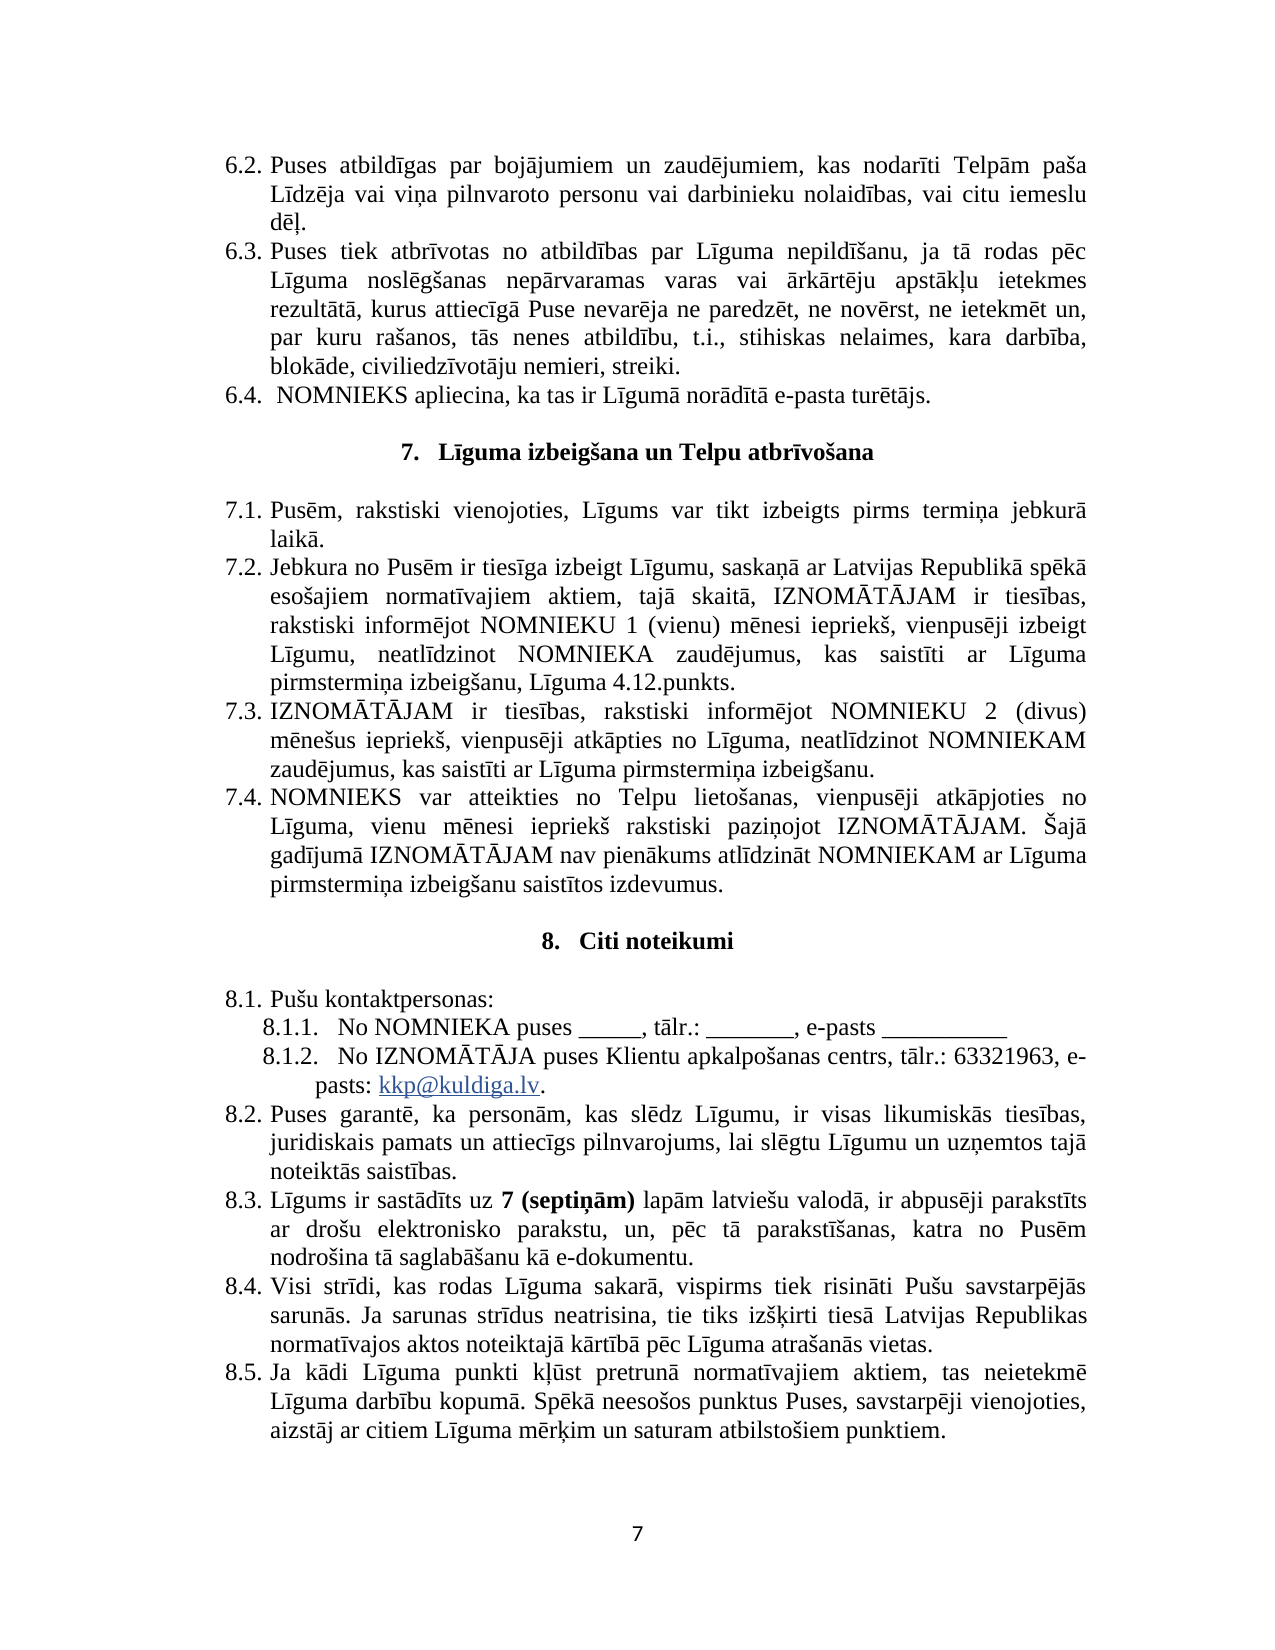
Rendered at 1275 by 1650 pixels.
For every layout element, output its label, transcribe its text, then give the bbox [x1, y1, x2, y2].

list Pusēm, rakstiski vienojoties, Līgums var tikt izbeigts pirms termiņa jebkurā laikā. [225, 495, 1087, 552]
list Puses tiek atbrīvotas no atbildības par Līguma nepildīšanu, ja tā rodas pēc Līguma noslēgšanas nepārvaramas varas vai ārkārtēju apstākļu ietekmes rezultātā, kurus attiecīgā Puse nevarēja ne paredzēt, ne novērst, ne ietekmēt un, par kuru rašanos, tās nenes atbildību, t.i., stihiskas nelaimes, kara darbība, blokāde, civiliedzīvotāju nemieri, streiki. [225, 236, 1087, 380]
list No IZNOMĀTĀJA puses Klientu apkalpošanas centrs, tālr.: 63321963, e-pasts: kkp@kuldiga.lv. [262, 1041, 1087, 1099]
list Līgums ir sastādīts uz 7 (septiņām) lapām latviešu valodā, ir abpusēji parakstīts ar drošu elektronisko parakstu, un, pēc tā parakstīšanas, katra no Pusēm nodrošina tā saglabāšanu kā e-dokumentu. [225, 1185, 1087, 1271]
list Citi noteikumi [187, 926, 1087, 955]
list No NOMNIEKA puses _____, tālr.: _______, e-pasts __________ [262, 1012, 1087, 1041]
list Pušu kontaktpersonas: [225, 984, 1087, 1012]
list NOMNIEKS apliecina, ka tas ir Līgumā norādītā e-pasta turētājs. [225, 380, 1087, 409]
list IZNOMĀTĀJAM ir tiesības, rakstiski informējot NOMNIEKU 2 (divus) mēnešus iepriekš, vienpusēji atkāpties no Līguma, neatlīdzinot NOMNIEKAM zaudējumus, kas saistīti ar Līguma pirmstermiņa izbeigšanu. [225, 696, 1087, 782]
list Visi strīdi, kas rodas Līguma sakarā, vispirms tiek risināti Pušu savstarpējās sarunās. Ja sarunas strīdus neatrisina, tie tiks izšķirti tiesā Latvijas Republikas normatīvajos aktos noteiktajā kārtībā pēc Līguma atrašanās vietas. [225, 1271, 1087, 1357]
list Puses atbildīgas par bojājumiem un zaudējumiem, kas nodarīti Telpām paša Līdzēja vai viņa pilnvaroto personu vai darbinieku nolaidības, vai citu iemeslu dēļ. [225, 150, 1087, 236]
list Ja kādi Līguma punkti kļūst pretrunā normatīvajiem aktiem, tas neietekmē Līguma darbību kopumā. Spēkā neesošos punktus Puses, savstarpēji vienojoties, aizstāj ar citiem Līguma mērķim un saturam atbilstošiem punktiem. [225, 1357, 1087, 1444]
list Jebkura no Pusēm ir tiesīga izbeigt Līgumu, saskaņā ar Latvijas Republikā spēkā esošajiem normatīvajiem aktiem, tajā skaitā, IZNOMĀTĀJAM ir tiesības, rakstiski informējot NOMNIEKU 1 (vienu) mēnesi iepriekš, vienpusēji izbeigt Līgumu, neatlīdzinot NOMNIEKA zaudējumus, kas saistīti ar Līguma pirmstermiņa izbeigšanu, Līguma 4.12.punkts. [225, 552, 1087, 696]
list Puses garantē, ka personām, kas slēdz Līgumu, ir visas likumiskās tiesības, juridiskais pamats un attiecīgs pilnvarojums, lai slēgtu Līgumu un uzņemtos tajā noteiktās saistības. [225, 1099, 1087, 1185]
list NOMNIEKS var atteikties no Telpu lietošanas, vienpusēji atkāpjoties no Līguma, vienu mēnesi iepriekš rakstiski paziņojot IZNOMĀTĀJAM. Šajā gadījumā IZNOMĀTĀJAM nav pienākums atlīdzināt NOMNIEKAM ar Līguma pirmstermiņa izbeigšanu saistītos izdevumus. [225, 782, 1087, 897]
list Līguma izbeigšana un Telpu atbrīvošana [187, 437, 1087, 466]
